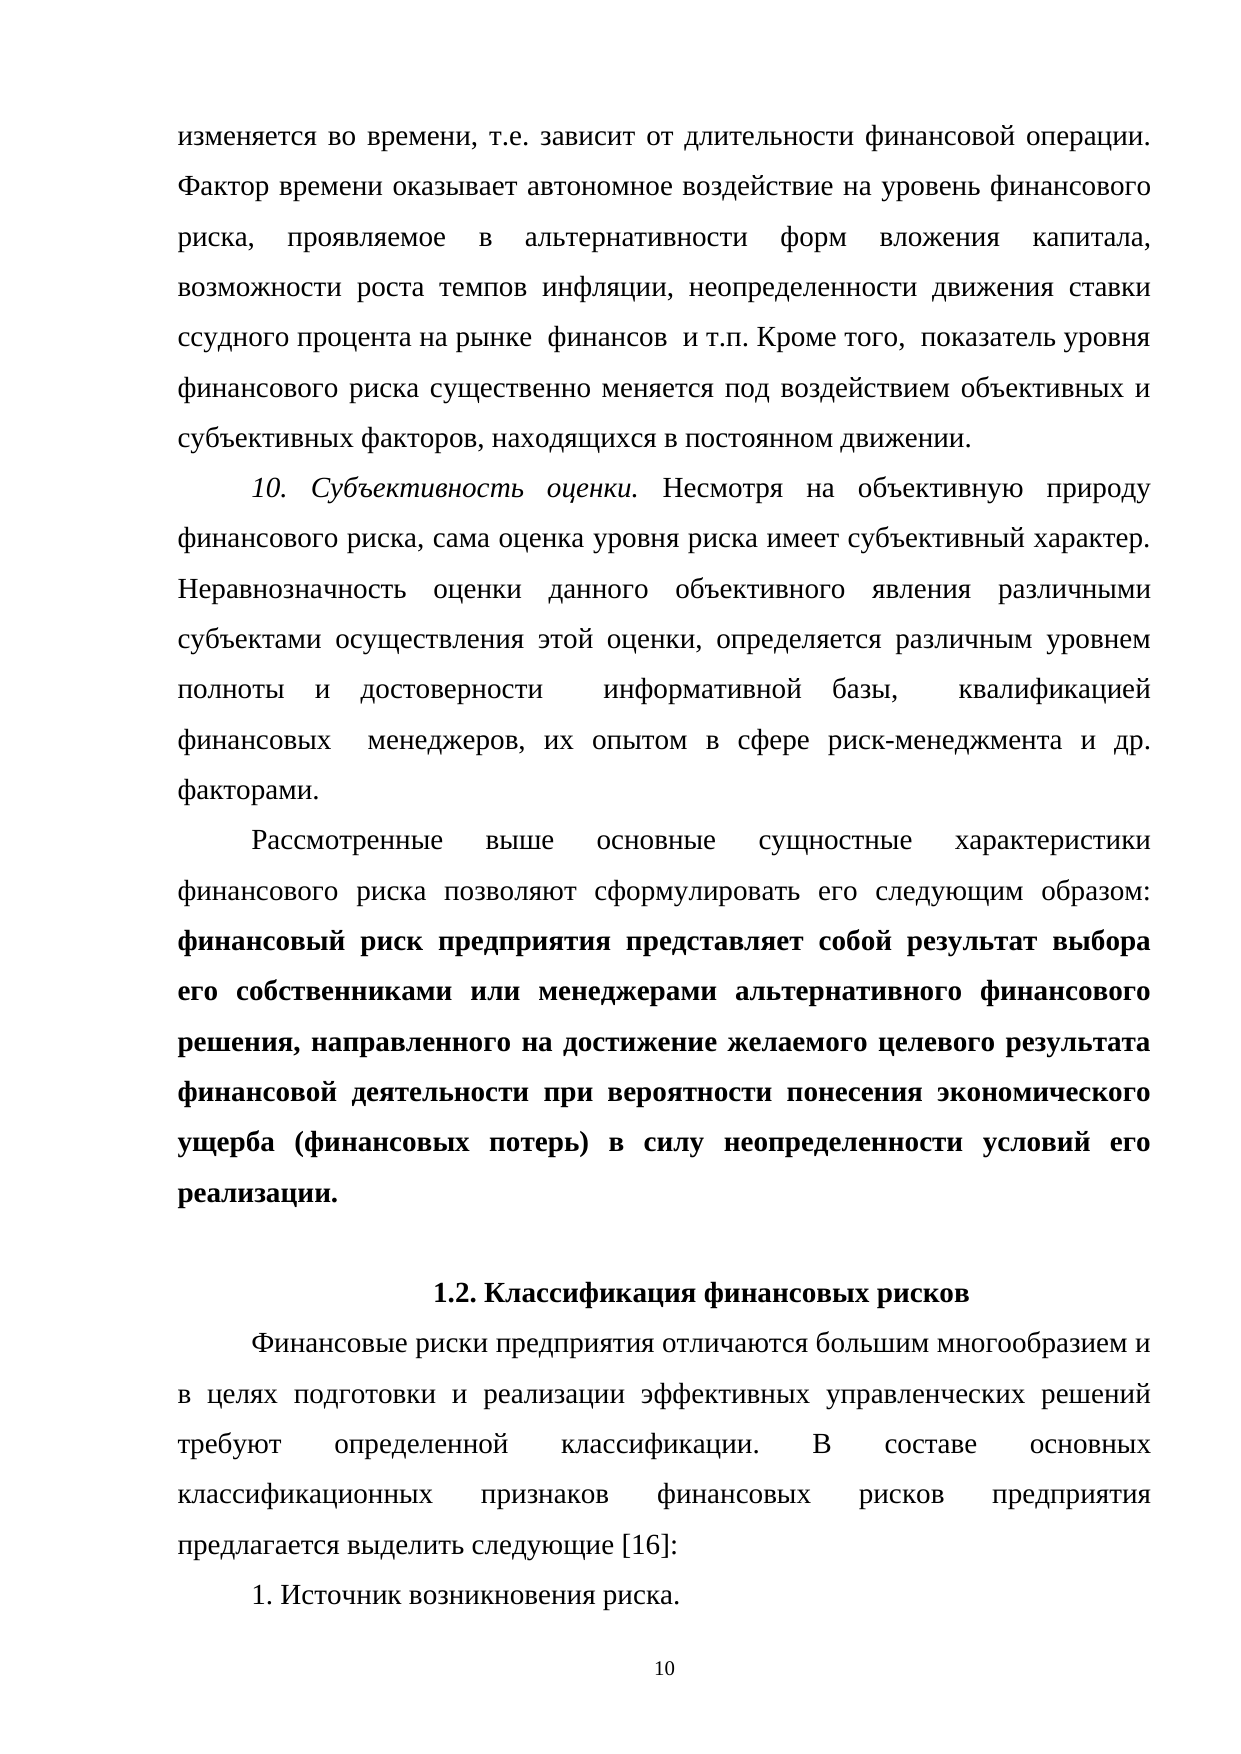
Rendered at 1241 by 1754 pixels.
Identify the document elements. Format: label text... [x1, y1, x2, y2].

text 1.2. Классификация финансовых рисков [177, 1275, 1152, 1309]
text Рассмотренные выше основные сущностные характеристики финансового риска позволяют сформулировать его следующим образом: финансовый риск предприятия представляет собой результат выбора его собственниками или менеджерами альтернативного финансового решения, направленного на достижение желаемого целевого результата финансовой деятельности при вероятности понесения экономического ущерба (финансовых потерь) в силу неопределенности условий его реализации. [177, 822, 1152, 1208]
text 10. Субъективность оценки. Несмотря на объективную природу финансового риска, сама оценка уровня риска имеет субъективный характер. Неравнозначность оценки данного объективного явления различными субъектами осуществления этой оценки, определяется различным уровнем полноты и достоверности информативной базы, квалификацией финансовых менеджеров, их опытом в сфере риск-менеджмента и др. факторами. [177, 470, 1152, 806]
text Финансовые риски предприятия отличаются большим многообразием и в целях подготовки и реализации эффективных управленческих решений требуют определенной классификации. В составе основных классификационных признаков финансовых рисков предприятия предлагается выделить следующие [16]: [177, 1326, 1152, 1560]
text 1. Источник возникновения риска. [177, 1577, 1152, 1611]
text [177, 118, 1152, 453]
